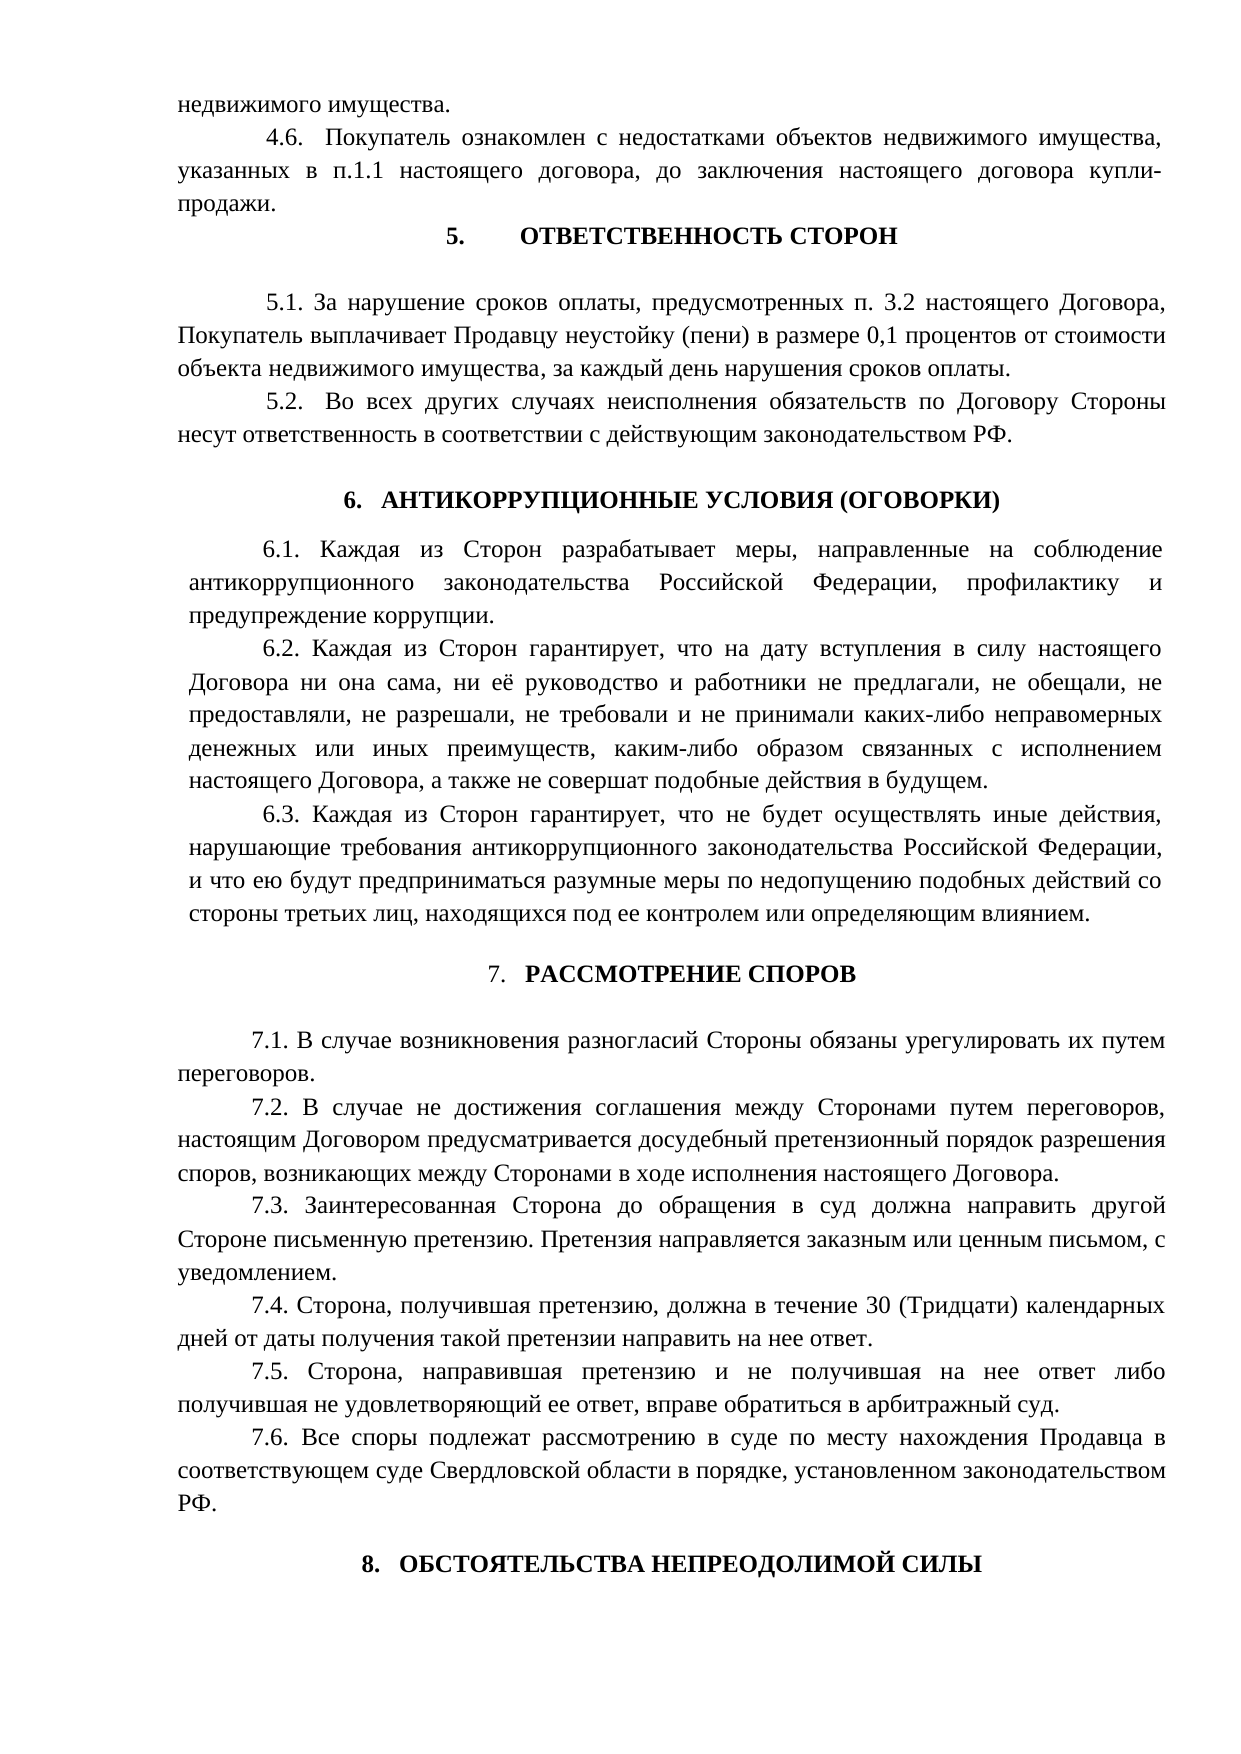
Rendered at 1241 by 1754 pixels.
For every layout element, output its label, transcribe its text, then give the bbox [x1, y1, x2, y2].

list 7.3. Заинтересованная Сторона до обращения в суд должна направить другой Стороне письменную претензию. Претензия направляется заказным или ценным письмом, с уведомлением. [177, 1191, 1167, 1285]
text 5.1. За нарушение сроков оплаты, предусмотренных п. 3.2 настоящего Договора, Покупатель выплачивает Продавцу неустойку (пени) в размере 0,1 процентов от стоимости объекта недвижимого имущества, за каждый день нарушения сроков оплаты. [177, 287, 1167, 382]
list ОБСТОЯТЕЛЬСТВА НЕПРЕОДОЛИМОЙ СИЛЫ [177, 1549, 1167, 1578]
list ОТВЕТСТВЕННОСТЬ СТОРОН [177, 221, 1167, 249]
list 7.5. Сторона, направившая претензию и не получившая на нее ответ либо получившая не удовлетворяющий ее ответ, вправе обратиться в арбитражный суд. [177, 1356, 1167, 1417]
list 7.1. В случае возникновения разногласий Стороны обязаны урегулировать их путем переговоров. [177, 1026, 1167, 1087]
list Покупатель ознакомлен с недостатками объектов недвижимого имущества, указанных в п.1.1 настоящего договора, до заключения настоящего договора купли-продажи. [177, 122, 1162, 216]
list Во всех других случаях неисполнения обязательств по Договору Стороны несут ответственность в соответствии с действующим законодательством РФ. [177, 386, 1167, 448]
list 7.6. Все споры подлежат рассмотрению в суде по месту нахождения Продавца в соответствующем суде Свердловской области в порядке, установленном законодательством РФ. [177, 1422, 1167, 1517]
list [177, 89, 1162, 117]
table_header 6.1. Каждая из Сторон разрабатывает меры, направленные на соблюдение антикоррупционного законодательства Российской Федерации, профилактику и предупреждение коррупции. 6.2. Каждая из Сторон гарантирует, что на дату вступления в силу настоящего Договора ни она сама, ни её руководство и работники не предлагали, не обещали, не предоставляли, не разрешали, не требовали и не принимали каких-либо неправомерных денежных или иных преимуществ, каким-либо образом связанных с исполнением настоящего Договора, а также не совершат подобные действия в будущем. 6.3. Каждая из Сторон гарантирует, что не будет осуществлять иные действия, нарушающие требования антикоррупционного законодательства Российской Федерации, и что ею будут предприниматься разумные меры по недопущению подобных действий со стороны третьих лиц, находящихся под ее контролем или определяющим влиянием. [174, 535, 1163, 959]
list РАССМОТРЕНИЕ СПОРОВ [177, 959, 1167, 988]
list 7.4. Сторона, получившая претензию, должна в течение 30 (Тридцати) календарных дней от даты получения такой претензии направить на нее ответ. [177, 1290, 1167, 1351]
list 7.2. В случае не достижения соглашения между Сторонами путем переговоров, настоящим Договором предусматривается досудебный претензионный порядок разрешения споров, возникающих между Сторонами в ходе исполнения настоящего Договора. [177, 1092, 1167, 1186]
list АНТИКОРРУПЦИОННЫЕ УСЛОВИЯ (ОГОВОРКИ) [177, 485, 1167, 514]
